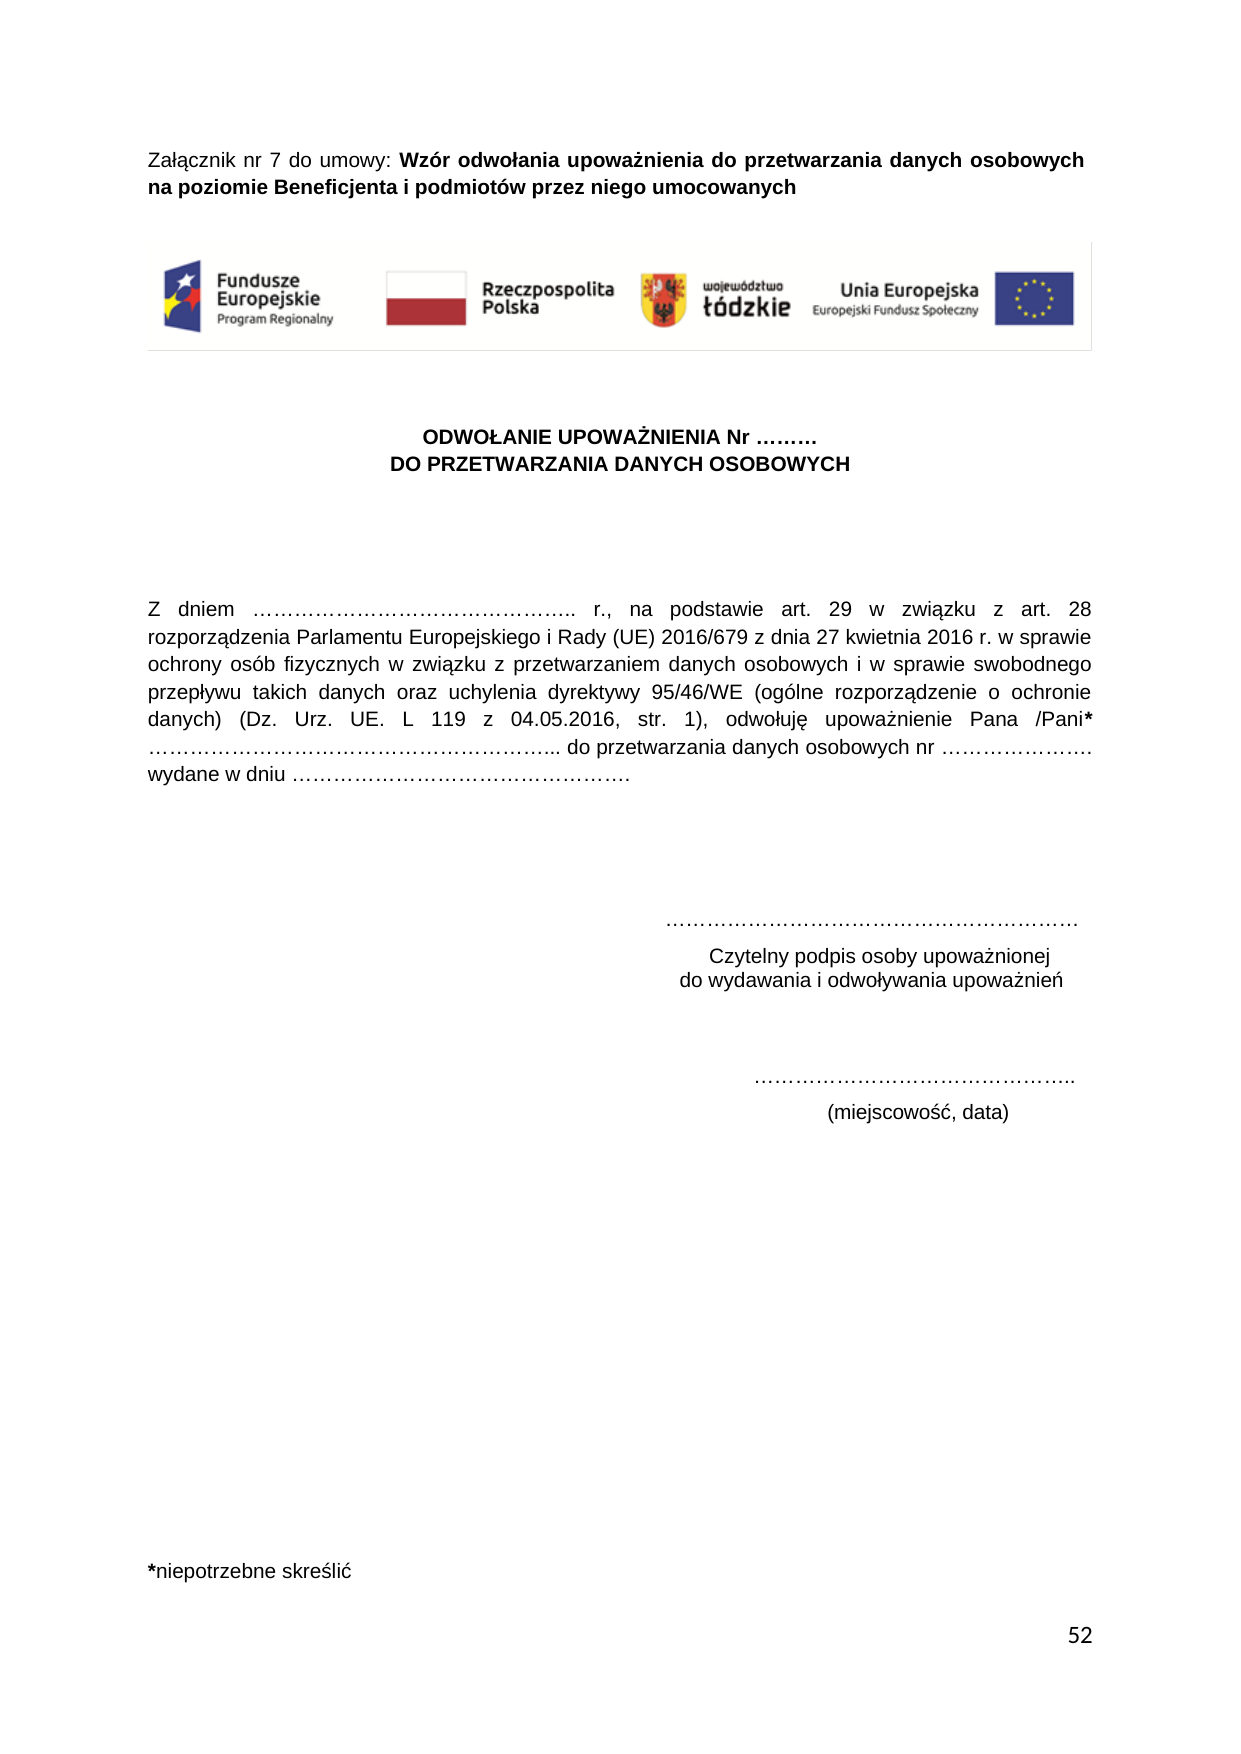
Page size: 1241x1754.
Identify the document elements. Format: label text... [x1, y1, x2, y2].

text Załącznik nr 7 do umowy: Wzór odwołania upoważnienia do przetwarzania danych osobowych na poziomie Beneficjenta i podmiotów przez niego umocowanych [148, 148, 1092, 199]
picture [147, 242, 1093, 352]
text Z dniem ……………………………………….. r., na podstawie art. 29 w związku z art. 28 rozporządzenia Parlamentu Europejskiego i Rady (UE) 2016/679 z dnia 27 kwietnia 2016 r. w sprawie ochrony osób fizycznych w związku z przetwarzaniem danych osobowych i w sprawie swobodnego przepływu takich danych oraz uchylenia dyrektywy 95/46/WE (ogólne rozporządzenie o ochronie danych) (Dz. Urz. UE. L 119 z 04.05.2016, str. 1), odwołuję upoważnienie Pana /Pani* …………………………………………………... do przetwarzania danych osobowych nr …………………. wydane w dniu …………………………………………. [148, 597, 1092, 786]
text ……………………………………….. [148, 1063, 1092, 1087]
text ODWOŁANIE UPOWAŻNIENIA Nr ……… DO PRZETWARZANIA DANYCH OSOBOWYCH [148, 425, 1092, 476]
text *niepotrzebne skreślić [148, 1559, 1092, 1583]
text do wydawania i odwoływania upoważnień [148, 968, 1092, 992]
text (miejscowość, data) [149, 1100, 1092, 1124]
text …………………………………………………… [148, 907, 1092, 931]
text Czytelny podpis osoby upoważnionej [148, 944, 1092, 968]
